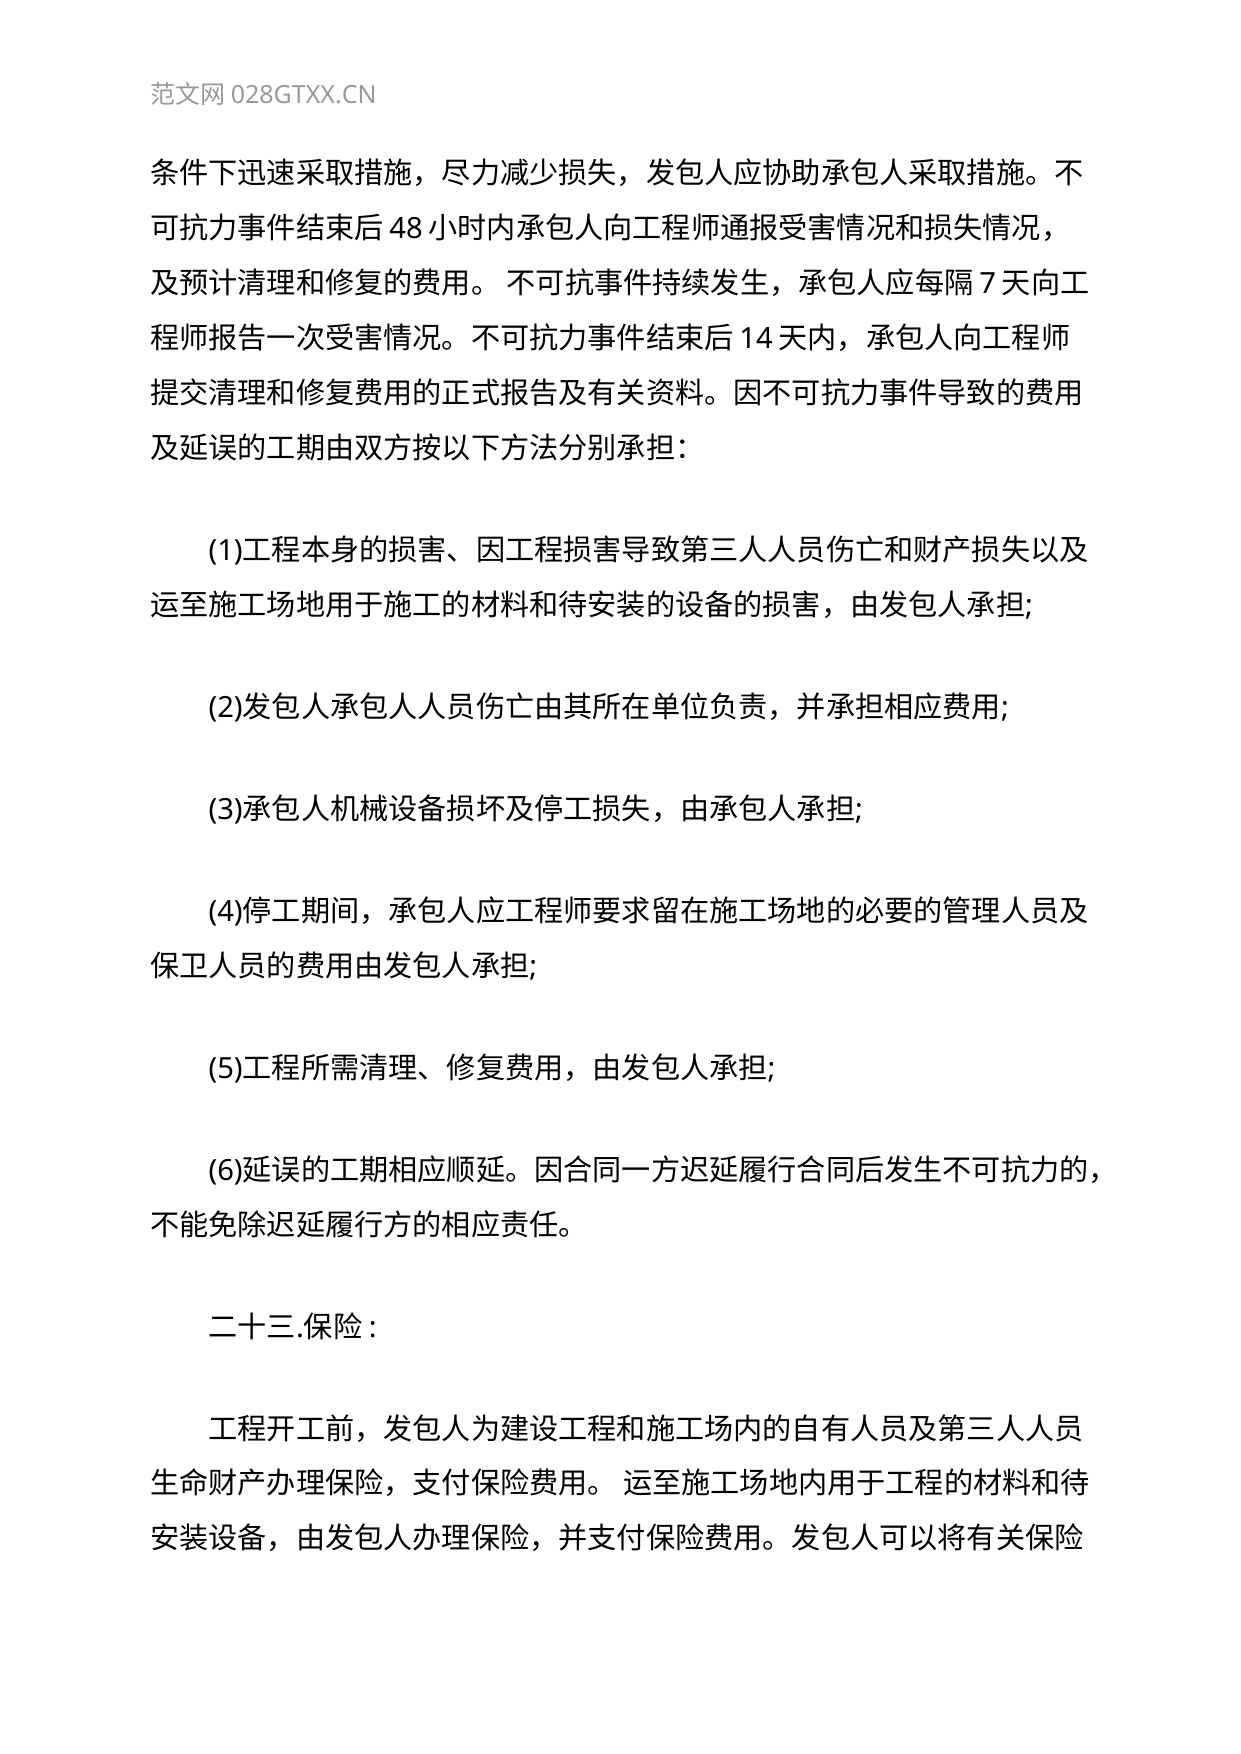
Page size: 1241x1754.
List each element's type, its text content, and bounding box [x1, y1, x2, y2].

text (1)工程本身的损害、因工程损害导致第三人人员伤亡和财产损失以及运至施工场地用于施工的材料和待安装的设备的损害，由发包人承担; [150, 527, 1090, 624]
text (4)停工期间，承包人应工程师要求留在施工场地的必要的管理人员及保卫人员的费用由发包人承担; [150, 887, 1090, 985]
text (3)承包人机械设备损坏及停工损失，由承包人承担; [150, 786, 1090, 828]
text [150, 1405, 1090, 1557]
text (2)发包人承包人人员伤亡由其所在单位负责，并承担相应费用; [150, 683, 1090, 726]
text (6)延误的工期相应顺延。因合同一方迟延履行合同后发生不可抗力的，不能免除迟延履行方的相应责任。 [150, 1146, 1090, 1244]
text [150, 150, 1090, 467]
text 二十三.保险 : [150, 1303, 1090, 1346]
text (5)工程所需清理、修复费用，由发包人承担; [150, 1044, 1090, 1087]
